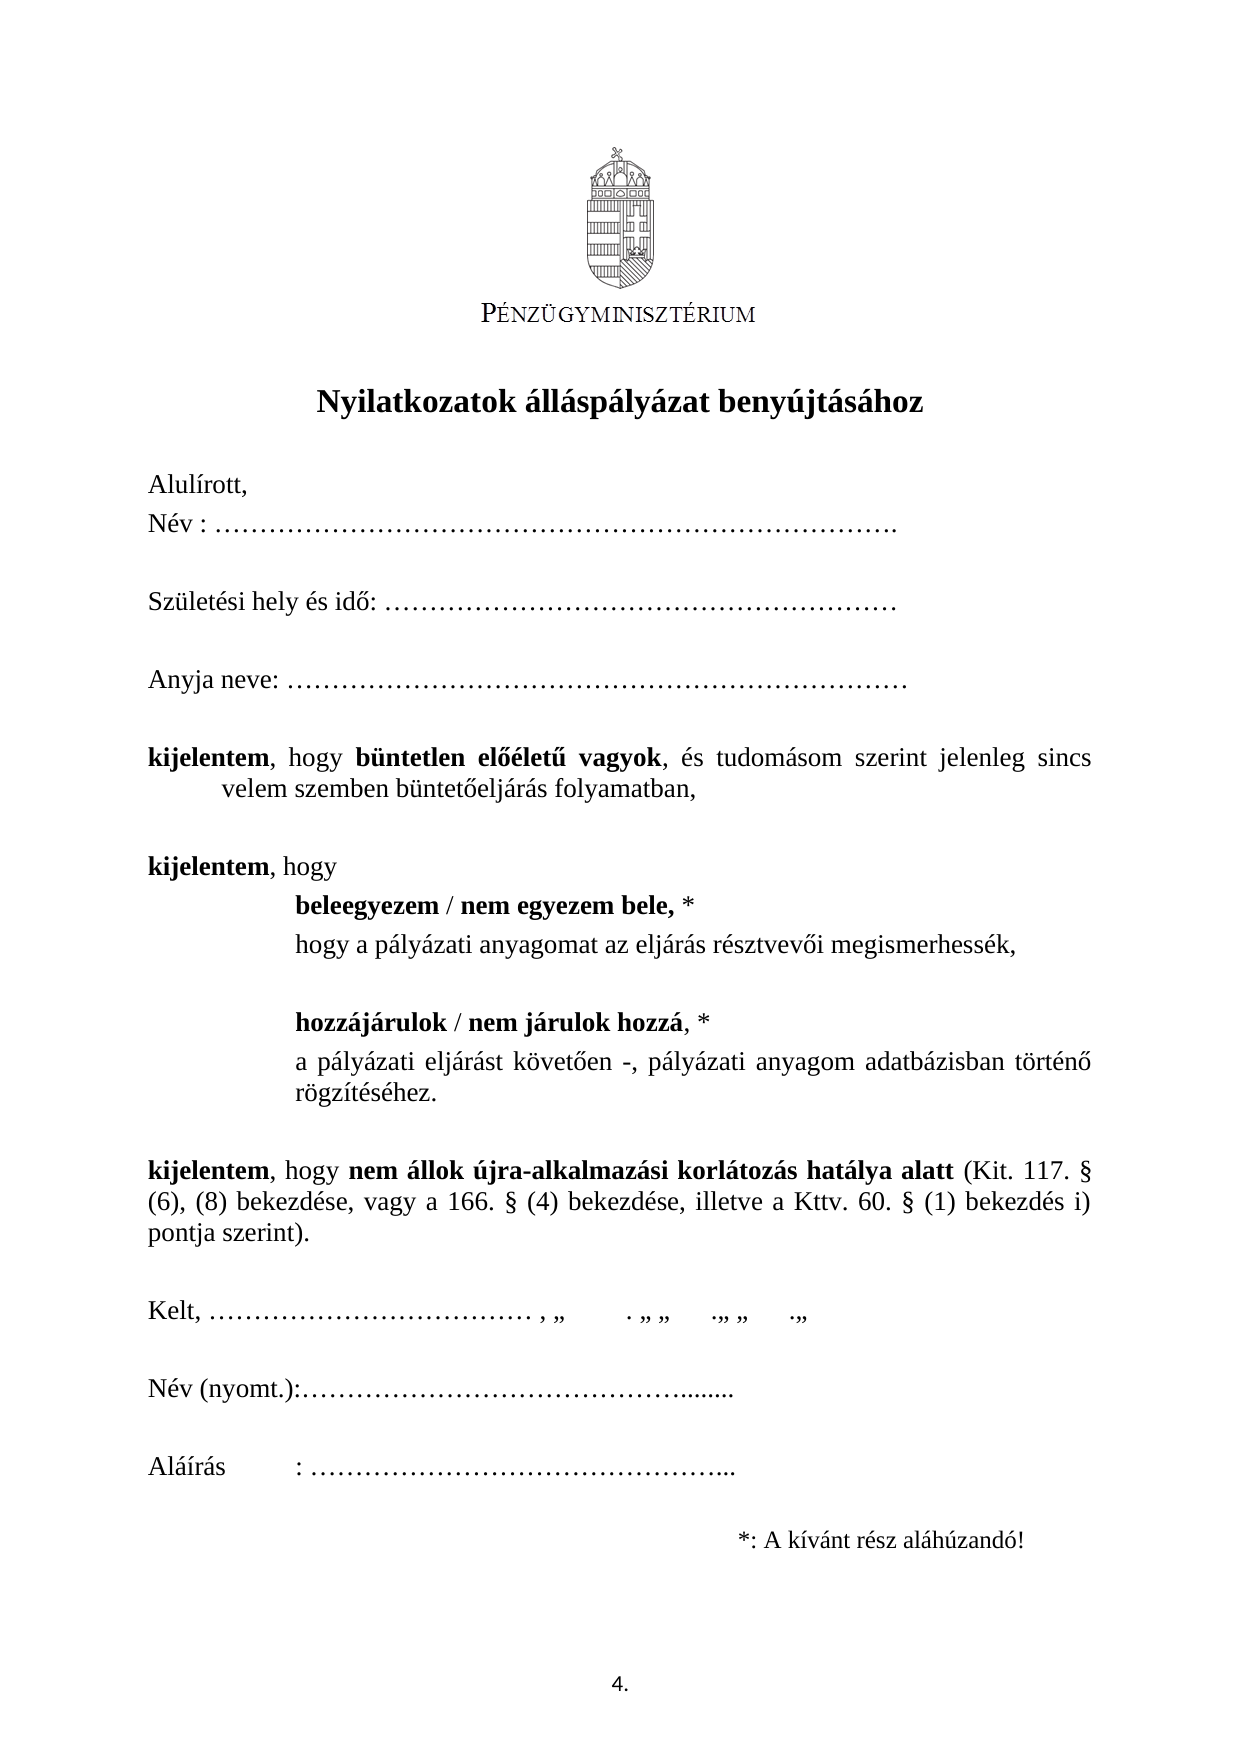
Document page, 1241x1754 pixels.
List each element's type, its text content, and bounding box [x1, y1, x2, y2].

text Alulírott, [148, 468, 1093, 499]
text hogy a pályázati anyagomat az eljárás résztvevői megismerhessék, [221, 928, 1093, 959]
text Aláírás : ………………………………………... [148, 1450, 1093, 1481]
text *: A kívánt rész aláhúzandó! [738, 1526, 1093, 1554]
text Születési hely és idő: ………………………………………………… [148, 585, 1093, 616]
text kijelentem, hogy büntetlen előéletű vagyok, és tudomásom szerint jelenleg sincs velem szemben büntetőeljárás folyamatban, [148, 741, 1093, 803]
picture [147, 147, 1093, 356]
text beleegyezem / nem egyezem bele, * [148, 889, 1093, 920]
text kijelentem, hogy [148, 850, 1093, 881]
text Kelt, ……………………………… , „ . „ „ .„ „ .„ [148, 1294, 1093, 1325]
text Nyilatkozatok álláspályázat benyújtásához [148, 381, 1093, 419]
text hozzájárulok / nem járulok hozzá, * [223, 1006, 1093, 1037]
text Név (nyomt.):……………………………………........ [148, 1372, 1093, 1403]
text kijelentem, hogy nem állok újra-alkalmazási korlátozás hatálya alatt (Kit. 117. § (6), (8) bekezdése, vagy a 166. § (4) bekezdése, illetve a Kttv. 60. § (1) bekezdés i) pontja szerint). [148, 1154, 1093, 1247]
text Név : …………………………………………………………………. [148, 507, 1093, 538]
text a pályázati eljárást követően -, pályázati anyagom adatbázisban történő rögzítéséhez. [295, 1045, 1093, 1107]
text Anyja neve: …………………………………………………………… [148, 663, 1093, 694]
